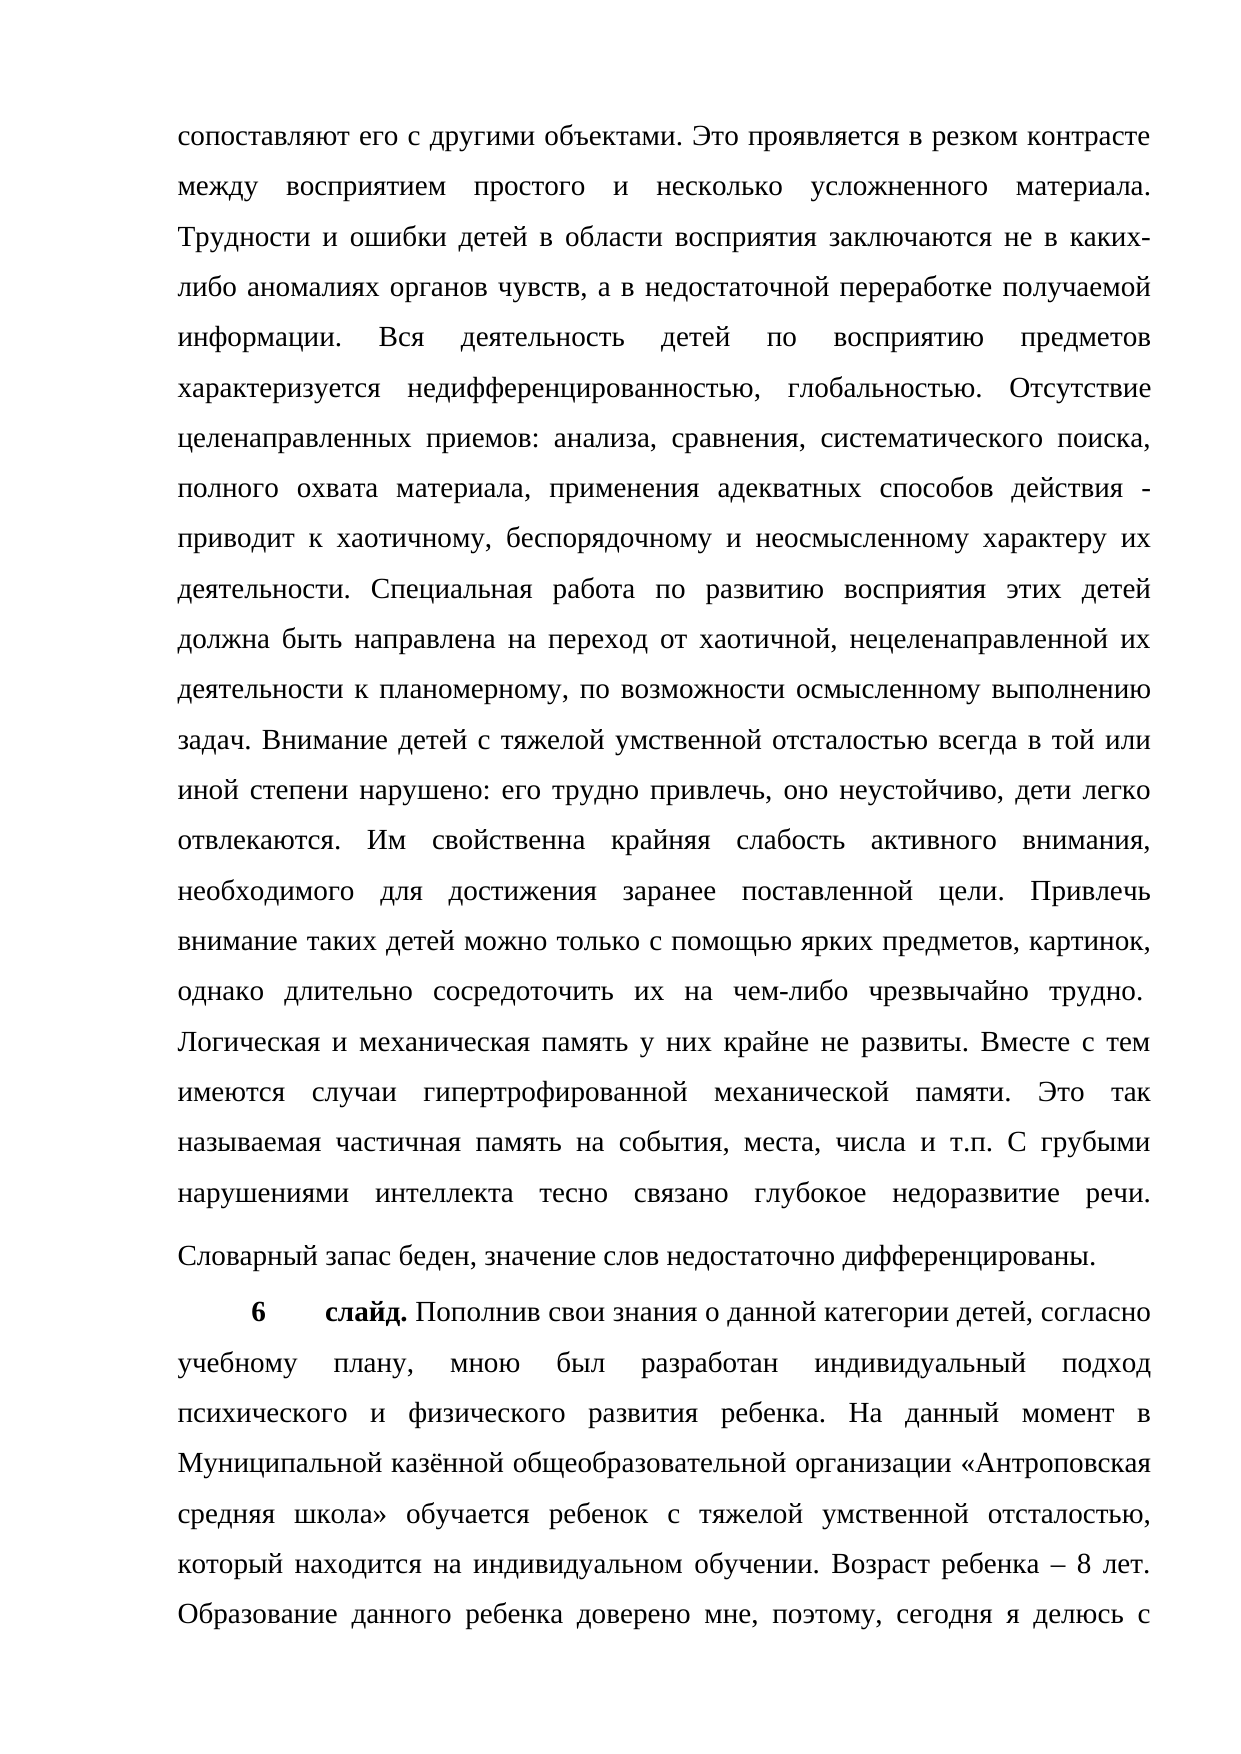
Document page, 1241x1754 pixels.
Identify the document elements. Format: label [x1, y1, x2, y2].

list [177, 1294, 1152, 1630]
list [177, 118, 1152, 1273]
